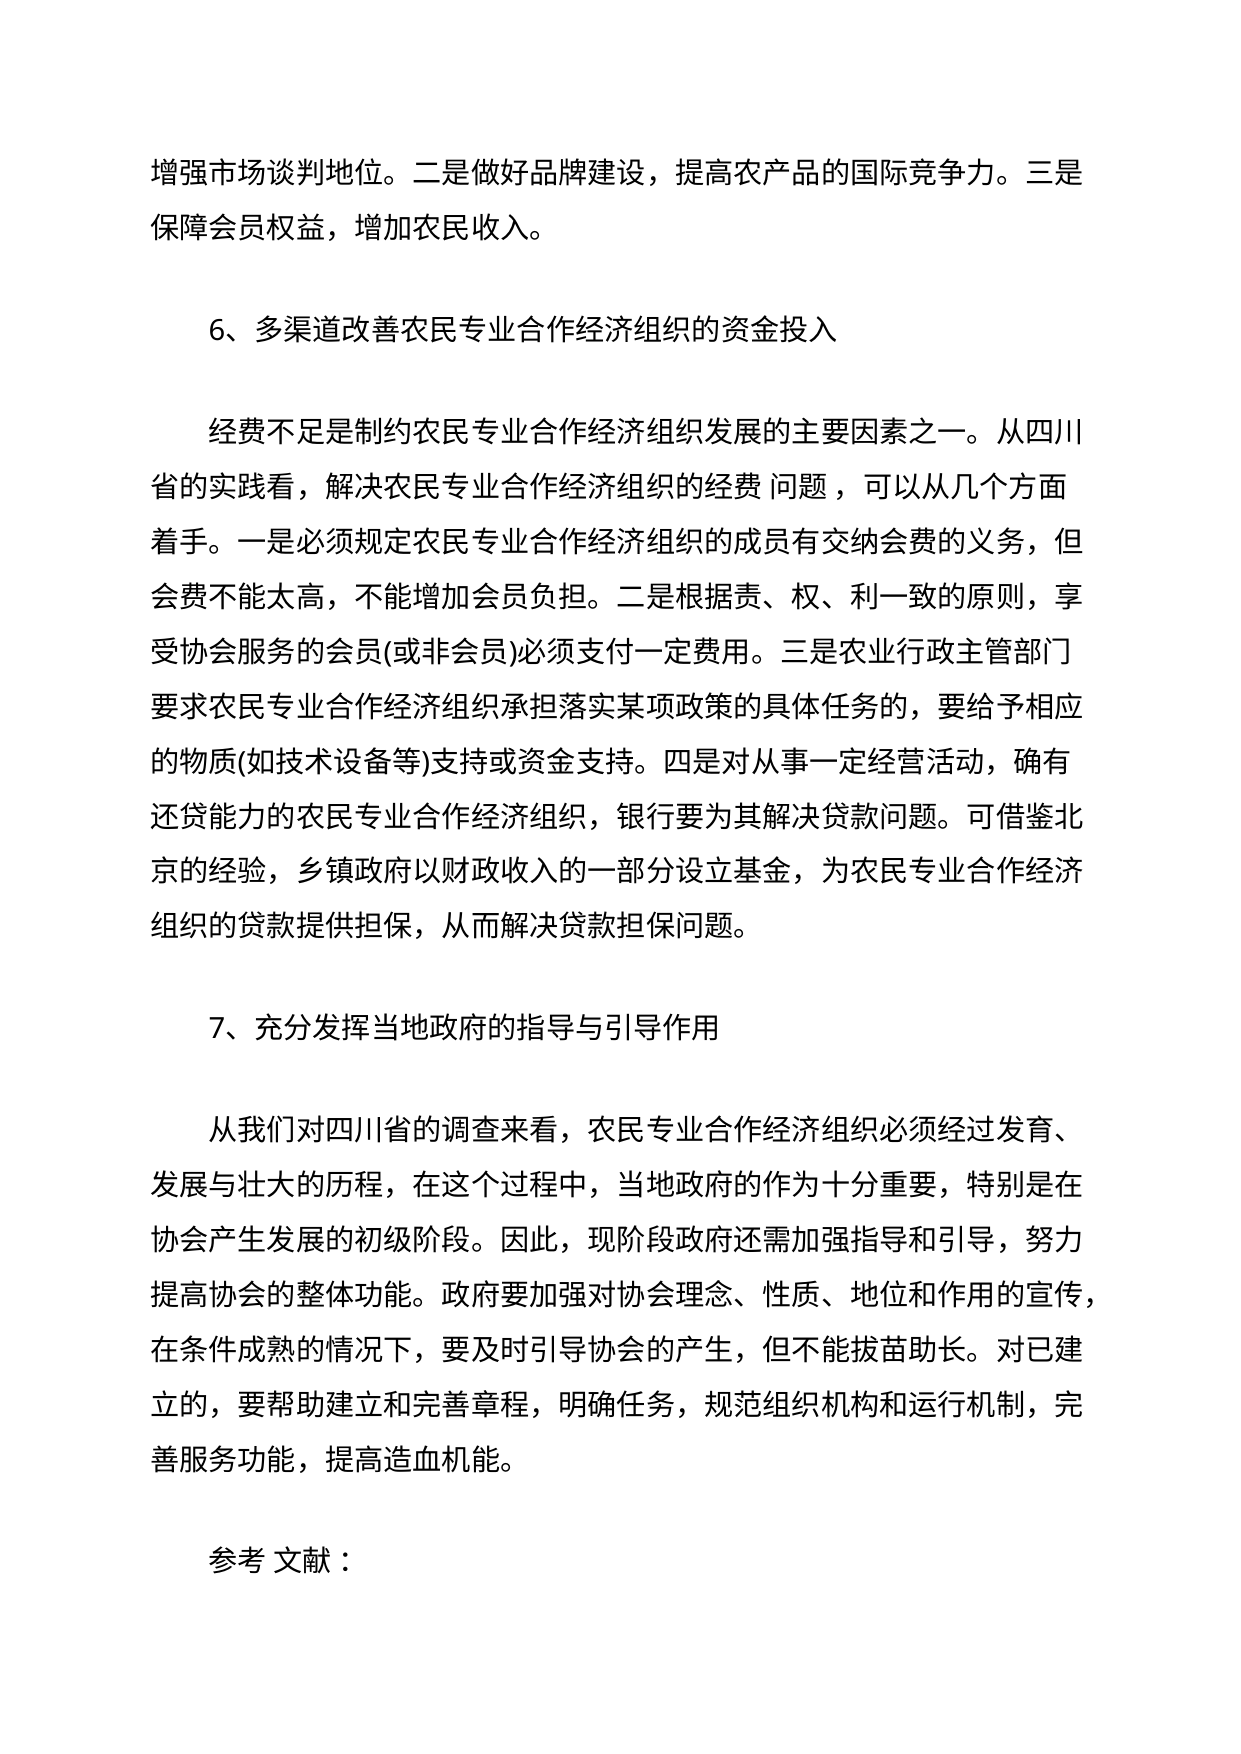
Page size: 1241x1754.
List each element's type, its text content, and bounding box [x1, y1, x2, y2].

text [150, 150, 1090, 247]
text 6、多渠道改善农民专业合作经济组织的资金投入 [150, 307, 1090, 349]
text 参考 文献 ： [150, 1538, 1090, 1580]
text 7、充分发挥当地政府的指导与引导作用 [150, 1005, 1090, 1047]
text 从我们对四川省的调查来看，农民专业合作经济组织必须经过发育、发展与壮大的历程，在这个过程中，当地政府的作为十分重要，特别是在协会产生发展的初级阶段。因此，现阶段政府还需加强指导和引导，努力提高协会的整体功能。政府要加强对协会理念、性质、地位和作用的宣传，在条件成熟的情况下，要及时引导协会的产生，但不能拔苗助长。对已建立的，要帮助建立和完善章程，明确任务，规范组织机构和运行机制，完善服务功能，提高造血机能。 [150, 1107, 1090, 1478]
text 经费不足是制约农民专业合作经济组织发展的主要因素之一。从四川省的实践看，解决农民专业合作经济组织的经费 问题 ，可以从几个方面着手。一是必须规定农民专业合作经济组织的成员有交纳会费的义务，但会费不能太高，不能增加会员负担。二是根据责、权、利一致的原则，享受协会服务的会员(或非会员)必须支付一定费用。三是农业行政主管部门要求农民专业合作经济组织承担落实某项政策的具体任务的，要给予相应的物质(如技术设备等)支持或资金支持。四是对从事一定经营活动，确有还贷能力的农民专业合作经济组织，银行要为其解决贷款问题。可借鉴北京的经验，乡镇政府以财政收入的一部分设立基金，为农民专业合作经济组织的贷款提供担保，从而解决贷款担保问题。 [150, 409, 1090, 945]
